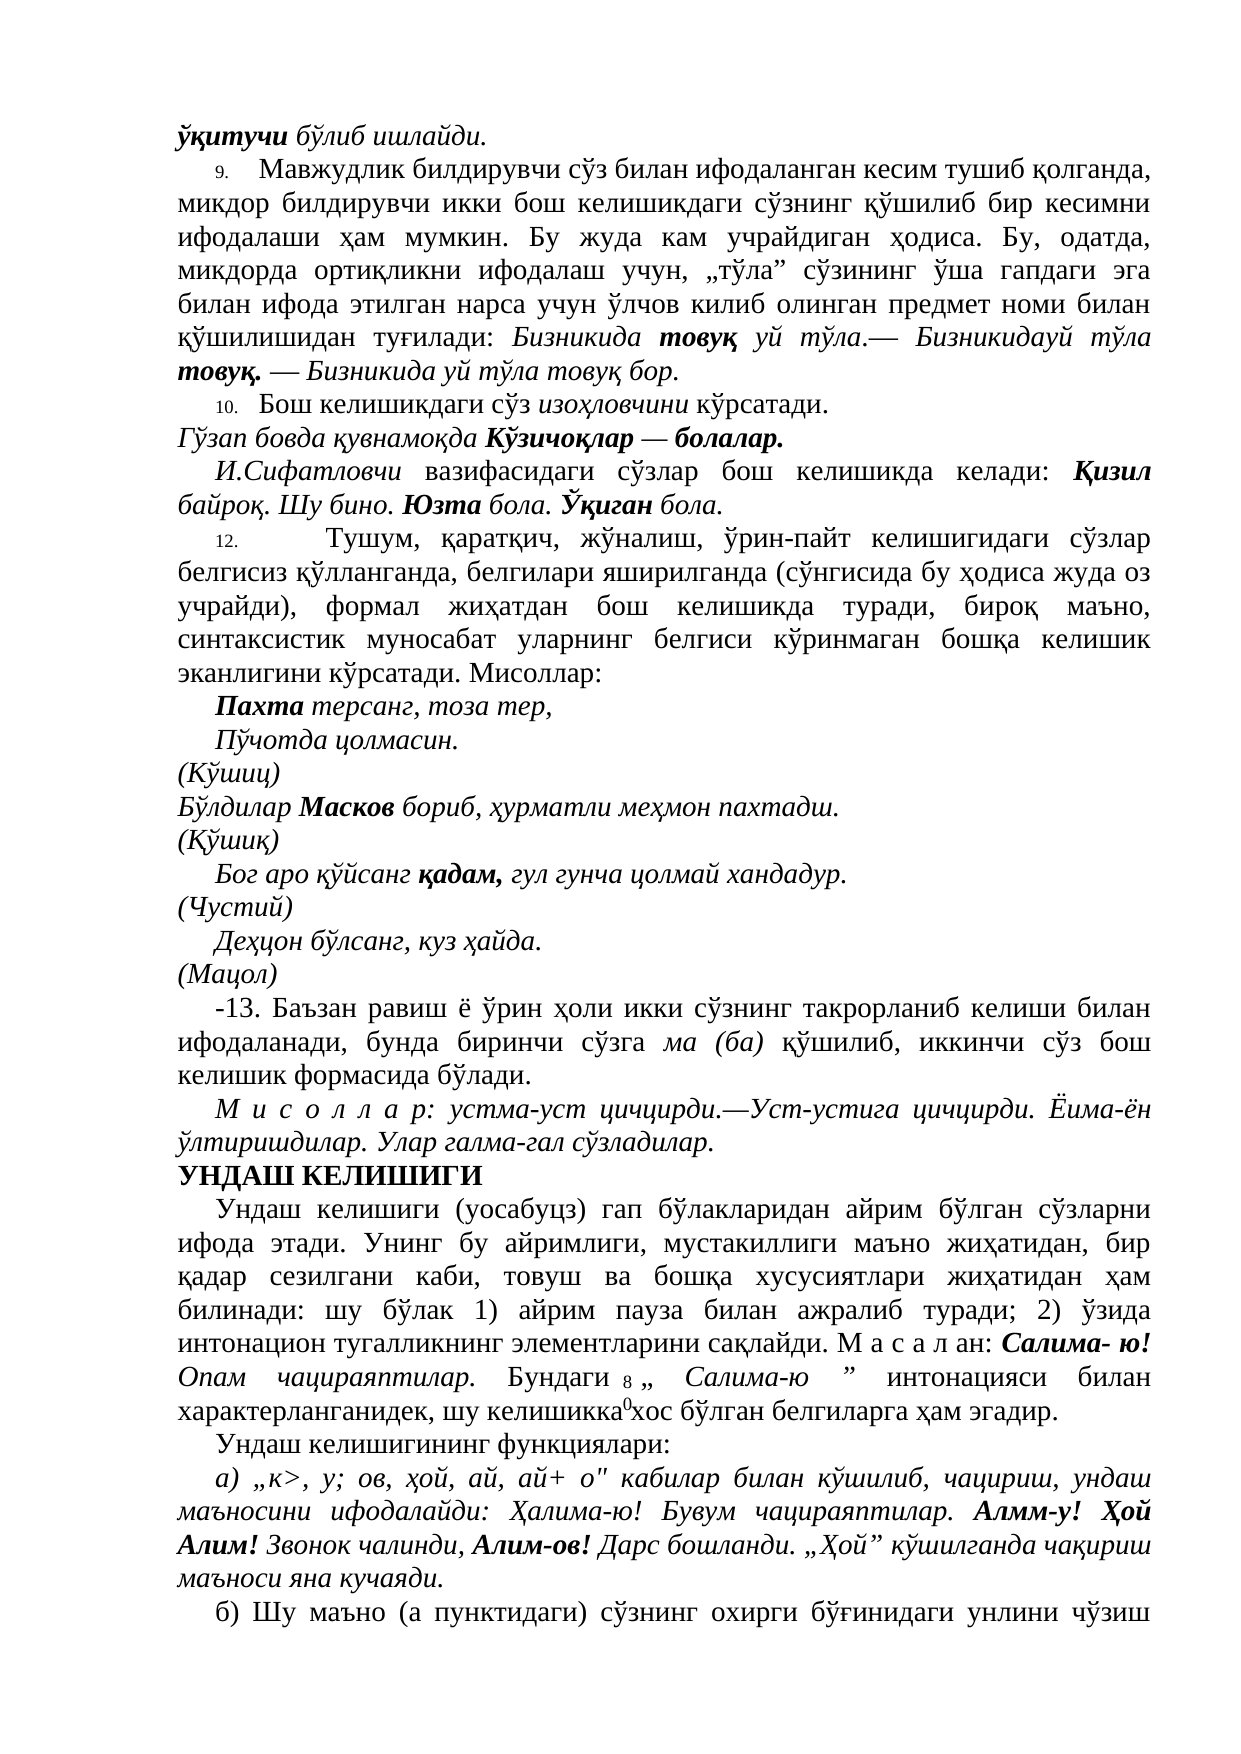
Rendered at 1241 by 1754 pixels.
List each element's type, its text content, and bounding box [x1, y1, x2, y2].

text (Қўшиқ) [177, 822, 1152, 856]
text М и с о л л а р: устма-уст цичцирди.—Уст-устига цичцирди. Ёима-ён ўлтиришдилар. Улар галма-гал сўзладилар. [177, 1091, 1152, 1158]
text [177, 1594, 1152, 1627]
text Пўчотда цолмасин. [177, 722, 1152, 755]
text (Кўшиц) [177, 755, 1152, 789]
text Гўзап бовда қувнамоқда Кўзичоқлар — болалар. [177, 420, 1152, 453]
text Пахта терсанг, тоза тер, [177, 688, 1152, 722]
text Бўлдилар Масков бориб, ҳурматли меҳмон пахтадш. [177, 789, 1152, 822]
text Деҳцон бўлсанг, куз ҳайда. [177, 923, 1152, 957]
text Ундаш келишиги (уосабуцз) гап бўлакларидан айрим бўлган сўзларни ифода этади. Унинг бу айримлиги, мустакиллиги маъно жиҳатидан, бир қадар сезилгани каби, товуш ва бошқа хусусиятлари жиҳатидан ҳам билинади: шу бўлак 1) айрим пауза билан ажралиб туради; 2) ўзида интонацион тугалликнинг элементларини сақлайди. М а с а л ан: Салима- ю! Опам чацираяптилар. Бундаги „ Салима-ю ” интонацияси билан характерланганидек, шу келишикка хос бўлган белгиларга ҳам эгадир. [177, 1191, 1152, 1426]
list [177, 118, 1152, 152]
text Бог аро қўйсанг қадам, гул гунча цолмай хандадур. [177, 856, 1152, 889]
text а) „к>, у; ов, ҳой, ай, ай+ о" кабилар билан кўшилиб, чацириш, ундаш маъносини ифодалайди: Ҳалима-ю! Бувум чацираяптилар. Алмм-у! Ҳой Алим! Звонок чалинди, Алим-ов! Дарс бошланди. „Ҳой” кўшилганда чақириш маъноси яна кучаяди. [177, 1460, 1152, 1594]
text УНДАШ КЕЛИШИГИ [177, 1158, 1152, 1191]
text (Чустий) [177, 889, 1152, 923]
text И.Сифатловчи вазифасидаги сўзлар бош келишикда келади: Қизил байроқ. Шу бино. Юзта бола. Ўқиган бола. [177, 453, 1152, 521]
list Мавжудлик билдирувчи сўз билан ифодаланган кесим тушиб қолганда, микдор билдирувчи икки бош келишикдаги сўзнинг қўшилиб бир кесимни ифодалаши ҳам мумкин. Бу жуда кам учрайдиган ҳодиса. Бу, одатда, микдорда ортиқликни ифодалаш учун, „тўла” сўзининг ўша гапдаги эга билан ифода этилган нарса учун ўлчов килиб олинган предмет номи билан қўшилишидан туғилади: Бизникида товуқ уй тўла.— Бизникидауй тўла товуқ. — Бизникида уй тўла товуқ бор. [177, 152, 1152, 386]
text Ундаш келишигининг функциялари: [177, 1426, 1152, 1460]
text -13. Баъзан равиш ё ўрин ҳоли икки сўзнинг такрорланиб келиши билан ифодаланади, бунда биринчи сўзга ма (ба) қўшилиб, иккинчи сўз бош келишик формасида бўлади. [177, 990, 1152, 1091]
text (Мацол) [177, 957, 1152, 990]
list Тушум, қаратқич, жўналиш, ўрин-пайт келишигидаги сўзлар белгисиз қўлланганда, белгилари яширилганда (сўнгисида бу ҳодиса жуда оз учрайди), формал жиҳатдан бош келишикда туради, бироқ маъно, синтаксистик муносабат уларнинг белгиси кўринмаган бошқа келишик эканлигини кўрсатади. Мисоллар: [177, 521, 1152, 688]
list Бош келишикдаги сўз изоҳловчини кўрсатади. [177, 386, 1152, 420]
